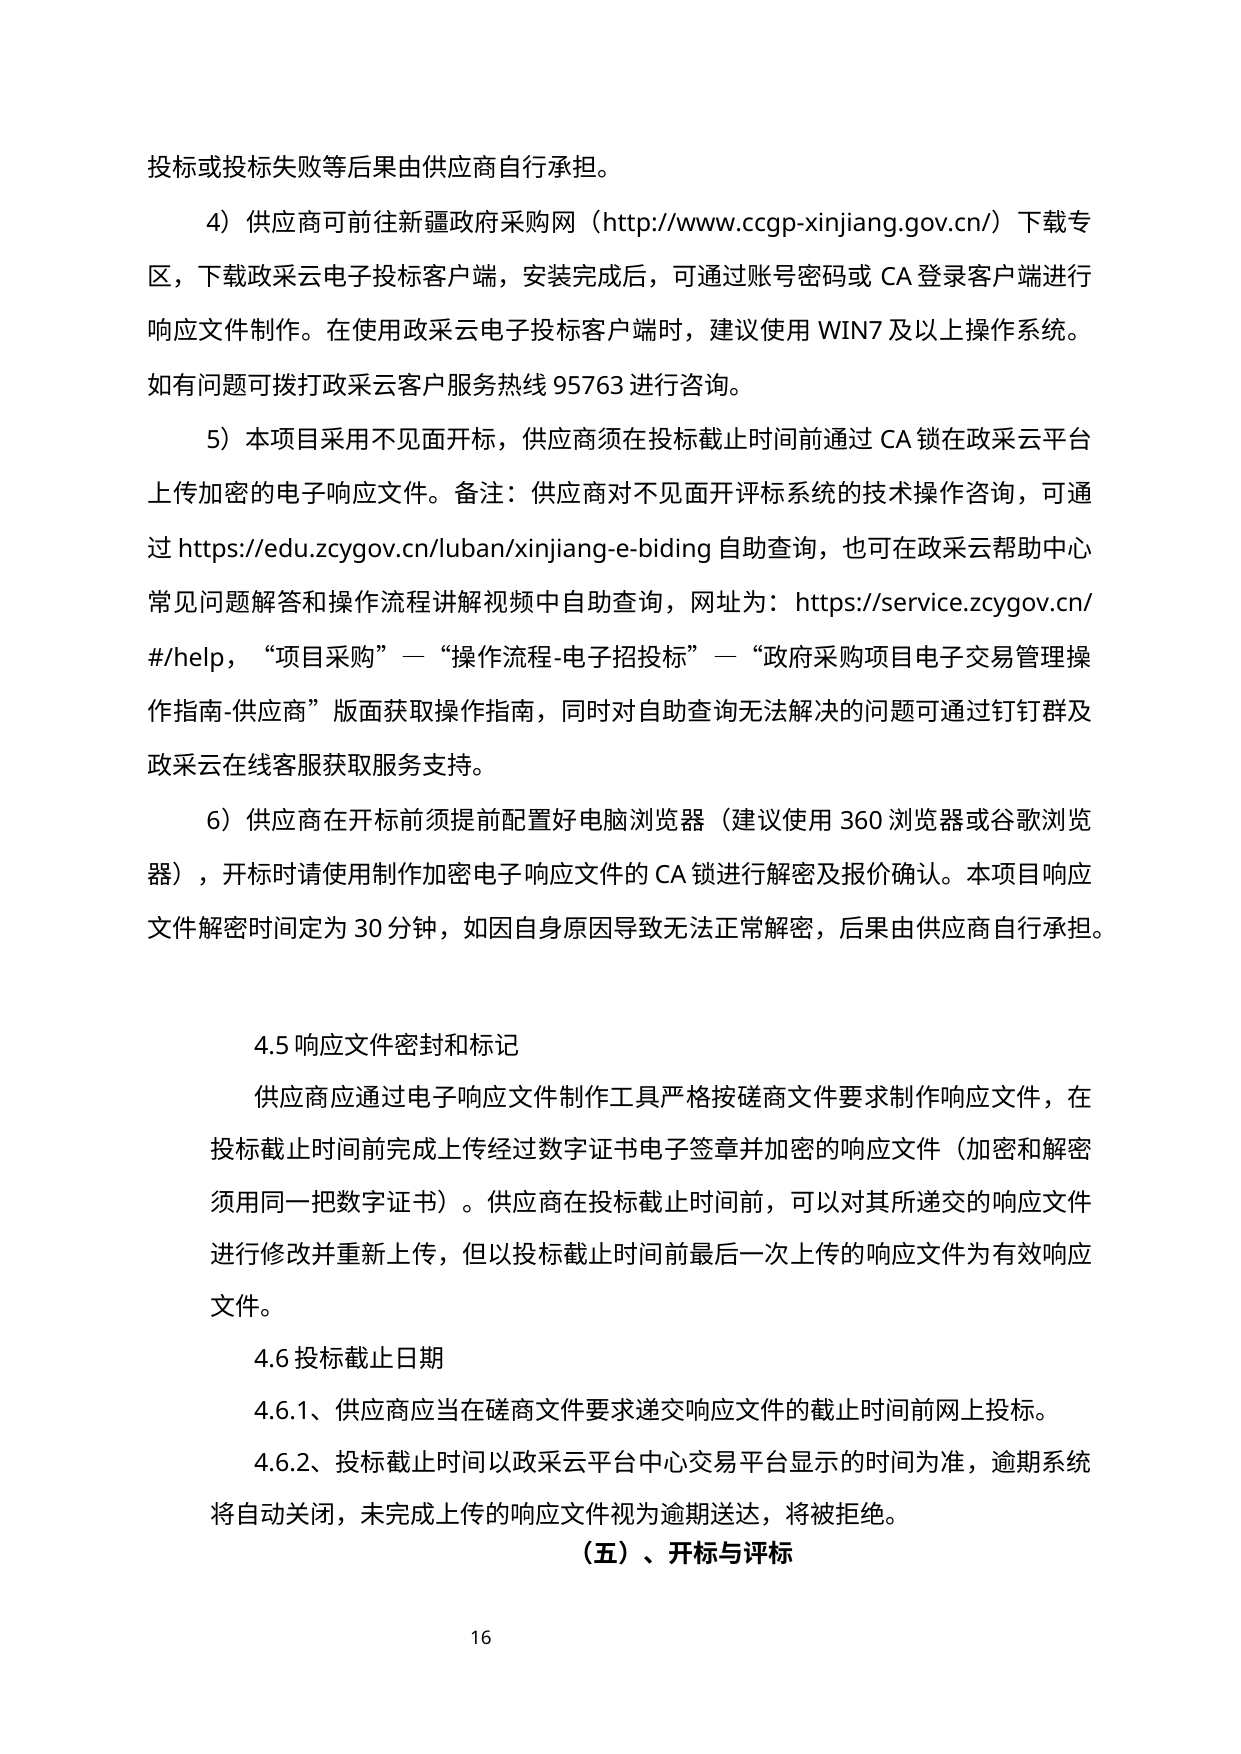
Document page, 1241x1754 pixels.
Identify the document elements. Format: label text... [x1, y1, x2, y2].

text 6）供应商在开标前须提前配置好电脑浏览器（建议使用360浏览器或谷歌浏览器），开标时请使用制作加密电子响应文件的CA锁进行解密及报价确认。本项目响应文件解密时间定为30分钟，如因自身原因导致无法正常解密，后果由供应商自行承担。 [148, 800, 1093, 996]
text 供应商应通过电子响应文件制作工具严格按磋商文件要求制作响应文件，在投标截止时间前完成上传经过数字证书电子签章并加密的响应文件（加密和解密须用同一把数字证书）。供应商在投标截止时间前，可以对其所递交的响应文件进行修改并重新上传，但以投标截止时间前最后一次上传的响应文件为有效响应文件。 [210, 1065, 1093, 1326]
text 5）本项目采用不见面开标，供应商须在投标截止时间前通过CA锁在政采云平台上传加密的电子响应文件。备注：供应商对不见面开评标系统的技术操作咨询，可通过https://edu.zcygov.cn/luban/xinjiang-e-biding自助查询，也可在政采云帮助中心常见问题解答和操作流程讲解视频中自助查询，网址为：https://service.zcygov.cn/#/help，“项目采购”—“操作流程-电子招投标”—“政府采购项目电子交易管理操作指南-供应商”版面获取操作指南，同时对自助查询无法解决的问题可通过钉钉群及政采云在线客服获取服务支持。 [148, 419, 1093, 782]
text 4）供应商可前往新疆政府采购网（http://www.ccgp-xinjiang.gov.cn/）下载专区，下载政采云电子投标客户端，安装完成后，可通过账号密码或CA登录客户端进行响应文件制作。在使用政采云电子投标客户端时，建议使用WIN7及以上操作系统。如有问题可拨打政采云客户服务热线95763进行咨询。 [148, 202, 1093, 401]
text 4.6.1、供应商应当在磋商文件要求递交响应文件的截止时间前网上投标。 [210, 1378, 1093, 1430]
text 4.6.2、投标截止时间以政采云平台中心交易平台显示的时间为准，逾期系统将自动关闭，未完成上传的响应文件视为逾期送达，将被拒绝。 [210, 1430, 1093, 1534]
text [148, 148, 1093, 184]
subtitle （五）、开标与评标 [210, 1534, 1093, 1570]
text 4.6投标截止日期 [210, 1326, 1093, 1378]
text 4.5响应文件密封和标记 [210, 1013, 1093, 1065]
